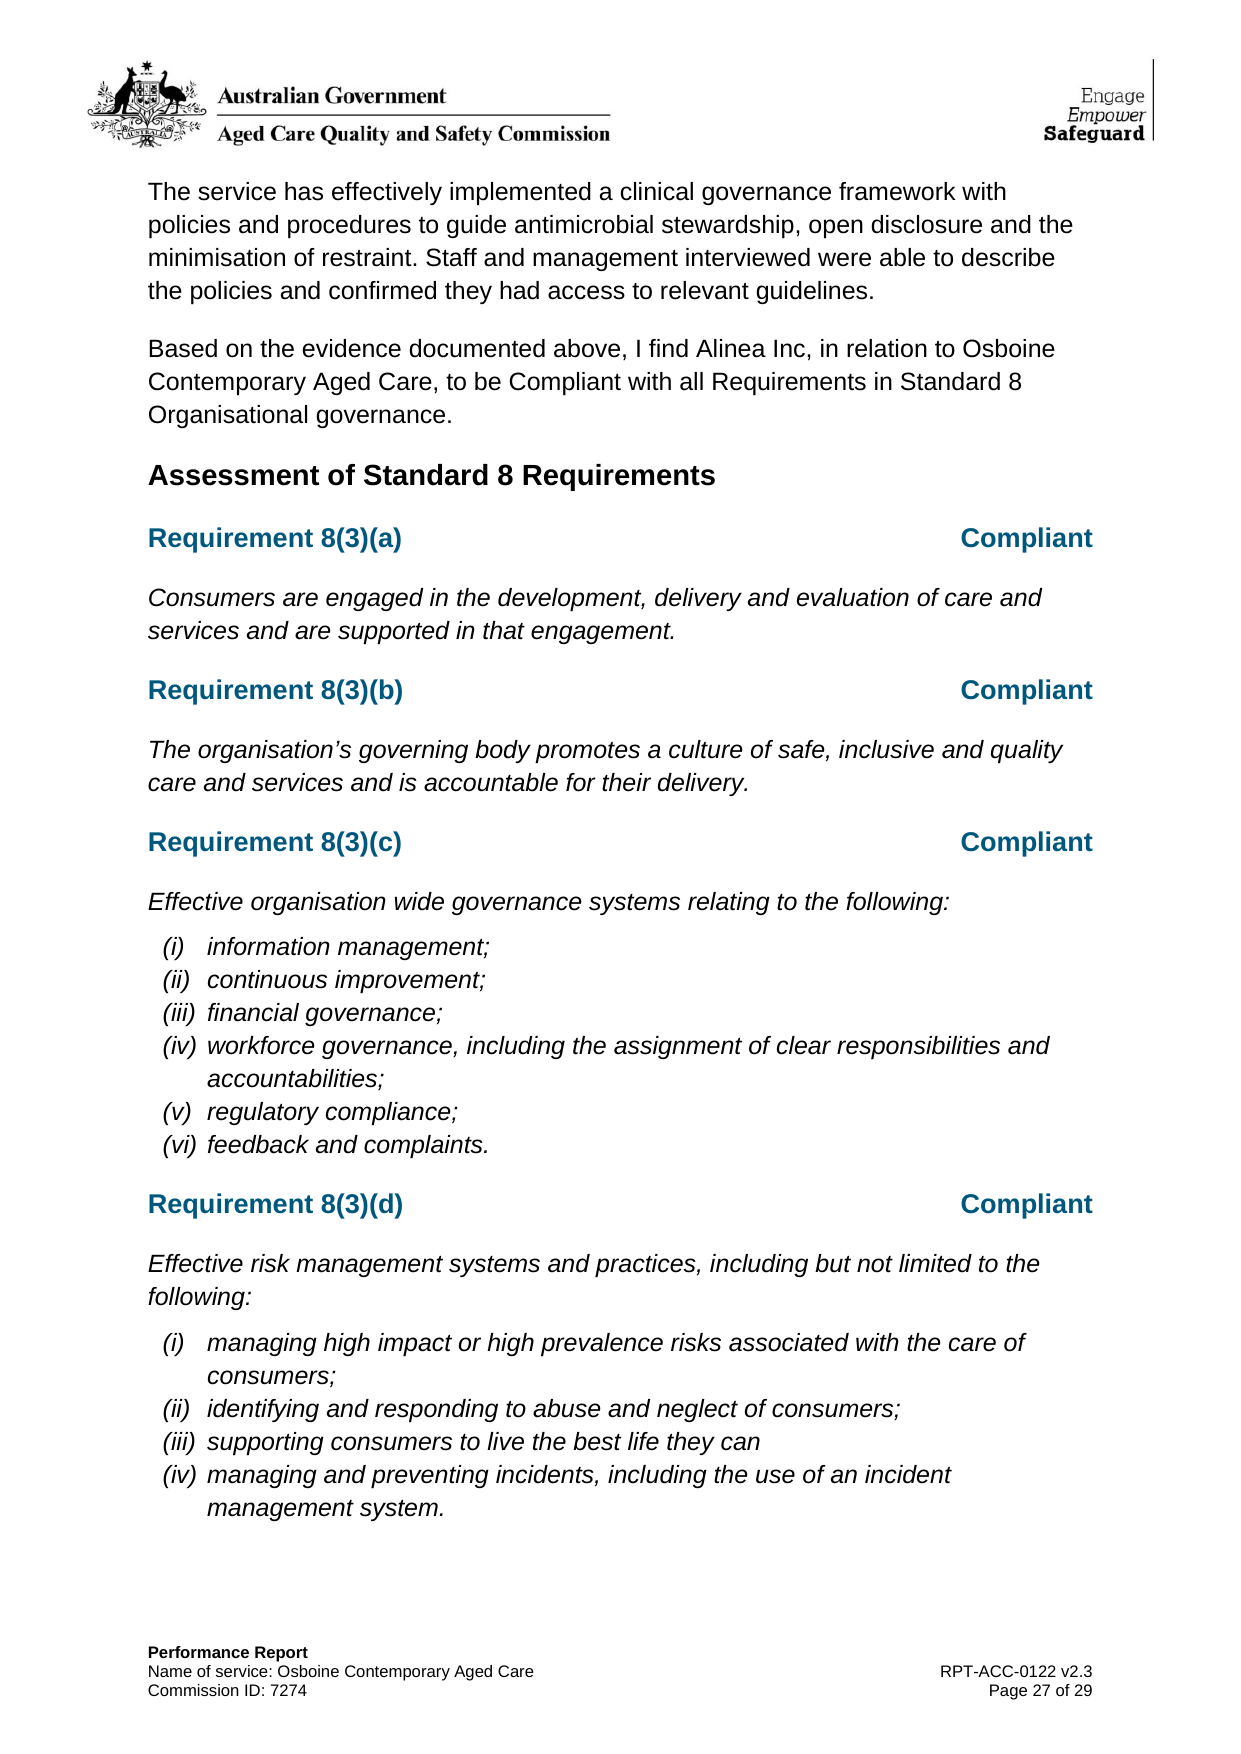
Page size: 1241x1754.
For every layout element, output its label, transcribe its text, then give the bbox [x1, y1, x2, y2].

list continuous improvement; [162, 965, 1092, 994]
text Effective risk management systems and practices, including but not limited to the following: [148, 1249, 1092, 1311]
text Effective organisation wide governance systems relating to the following: [148, 887, 1092, 916]
list regulatory compliance; [162, 1097, 1092, 1126]
subtitle Requirement 8(3)(b) Compliant [148, 674, 1092, 705]
list feedback and complaints. [162, 1130, 1092, 1159]
text Consumers are engaged in the development, delivery and evaluation of care and services and are supported in that engagement. [148, 583, 1092, 644]
list supporting consumers to live the best life they can [162, 1427, 1092, 1456]
text Based on the evidence documented above, I find Alinea Inc, in relation to Osboine Contemporary Aged Care, to be Compliant with all Requirements in Standard 8 Organisational governance. [148, 334, 1092, 429]
list managing high impact or high prevalence risks associated with the care of consumers; [162, 1328, 1092, 1390]
list identifying and responding to abuse and neglect of consumers; [162, 1394, 1092, 1423]
list managing and preventing incidents, including the use of an incident management system. [162, 1460, 1092, 1522]
picture [1, 0, 1241, 169]
subtitle Requirement 8(3)(d) Compliant [148, 1188, 1092, 1220]
text The service has effectively implemented a clinical governance framework with policies and procedures to guide antimicrobial stewardship, open disclosure and the minimisation of restraint. Staff and management interviewed were able to describe the policies and confirmed they had access to relevant guidelines. [148, 177, 1092, 305]
list information management; [162, 932, 1092, 961]
list workforce governance, including the assignment of clear responsibilities and accountabilities; [162, 1031, 1092, 1093]
subtitle Requirement 8(3)(a) Compliant [148, 522, 1092, 553]
list financial governance; [162, 998, 1092, 1027]
subtitle Assessment of Standard 8 Requirements [148, 458, 1092, 492]
text The organisation’s governing body promotes a culture of safe, inclusive and quality care and services and is accountable for their delivery. [148, 735, 1092, 797]
subtitle Requirement 8(3)(c) Compliant [148, 826, 1092, 857]
